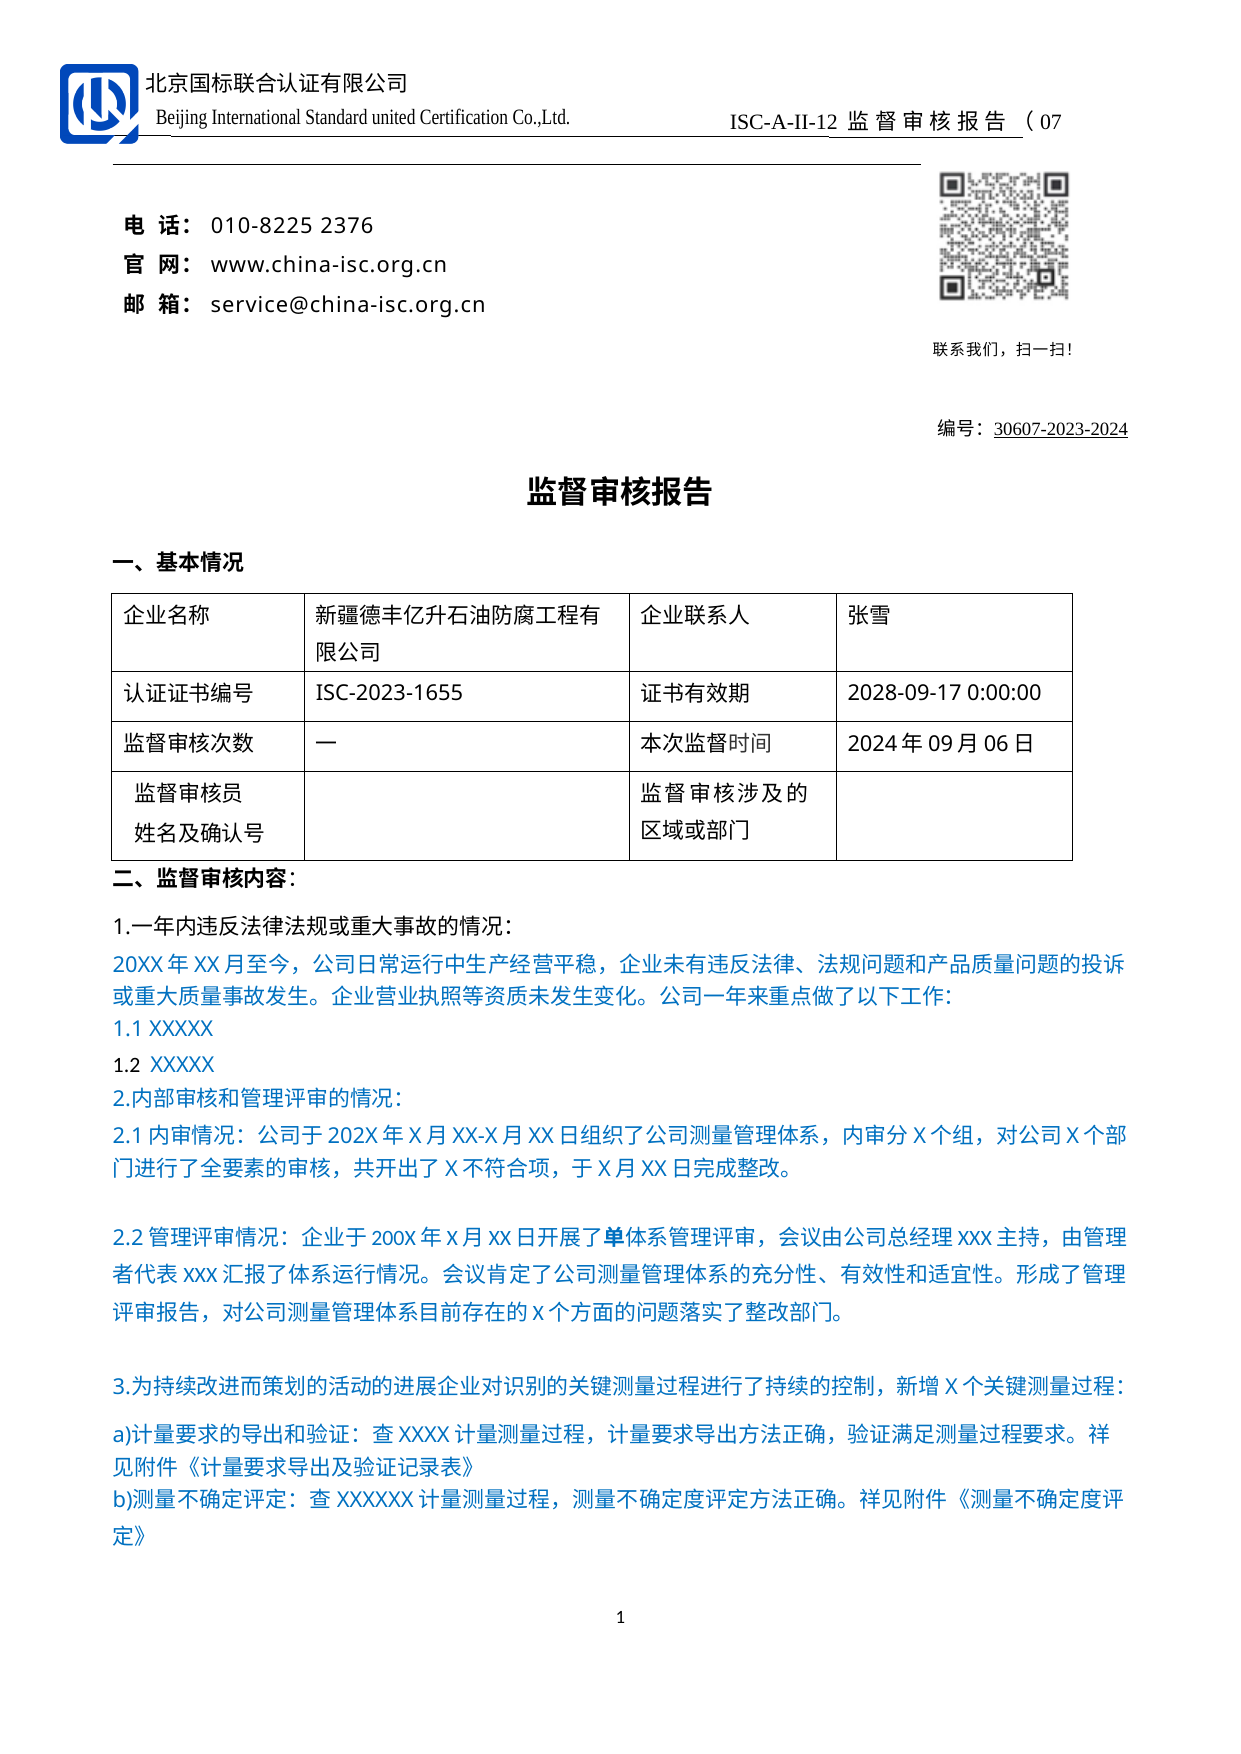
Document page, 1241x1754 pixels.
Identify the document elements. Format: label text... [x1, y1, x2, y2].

table_header 企业联系人 [630, 594, 836, 671]
table_cell 监督审核次数 [112, 722, 304, 771]
table_header 新疆德丰亿升石油防腐工程有限公司 [305, 594, 629, 671]
text 2.1内审情况：公司于202X年X月XX-X月XX日组织了公司测量管理体系，内审分X个组，对公司X个部门进行了全要素的审核，共开出了X不符合项，于X月XX日完成整改。 [112, 1118, 1128, 1183]
text 编号：30607-2023-2024 [112, 411, 1128, 443]
text 2.2管理评审情况：企业于200X年X月XX日开展了单体系管理评审，会议由公司总经理XXX主持，由管理者代表XXX汇报了体系运行情况。会议肯定了公司测量管理体系的充分性、有效性和适宜性。形成了管理评审报告，对公司测量管理体系目前存在的X个方面的问题落实了整改部门。 [112, 1220, 1128, 1327]
table_header 张雪 [837, 594, 1072, 671]
table_cell [837, 772, 1072, 860]
text 3.为持续改进而策划的活动的进展企业对识别的关键测量过程进行了持续的控制，新增X个关键测量过程： [112, 1368, 1128, 1401]
text 1.1 XXXXX [112, 1011, 1128, 1044]
text 1.2 XXXXX [112, 1048, 1128, 1081]
text 1.一年内违反法律法规或重大事故的情况： [112, 909, 1128, 942]
table_header 企业名称 [112, 594, 304, 671]
table_cell 证书有效期 [630, 672, 836, 721]
table_cell 认证证书编号 [112, 672, 304, 721]
table_cell ISC-2023-1655 [305, 672, 629, 721]
table_cell 一 [305, 722, 629, 771]
table_cell 监督审核员 姓名及确认号 [112, 772, 304, 860]
text 监督审核报告 [112, 457, 1128, 522]
text 二、监督审核内容： [112, 861, 1128, 893]
table_cell 2024年09月06日 [837, 722, 1072, 771]
picture [932, 167, 1078, 310]
text b)测量不确定评定：查XXXXXX计量测量过程，测量不确定度评定方法正确。祥见附件《测量不确定度评定》 [112, 1482, 1128, 1551]
table_cell [305, 772, 629, 860]
table_cell 2028-09-17 0:00:00 [837, 672, 1072, 721]
text 20XX年XX月至今，公司日常运行中生产经营平稳，企业未有违反法律、法规问题和产品质量问题的投诉或重大质量事故发生。企业营业执照等资质未发生变化。公司一年来重点做了以下工作： [112, 946, 1128, 1011]
table_cell 本次监督时间 [630, 722, 836, 771]
table_cell 监督审核涉及的区域或部门 [630, 772, 836, 860]
text 2.内部审核和管理评审的情况： [112, 1081, 1128, 1113]
text a)计量要求的导出和验证：查XXXX计量测量过程，计量要求导出方法正确，验证满足测量过程要求。祥见附件《计量要求导出及验证记录表》 [112, 1417, 1128, 1482]
table_cell 地 址： 北京市朝阳区北三环东路8号1幢-3至26层101内8层810 电 话： 010-8225 2376 官 网： www.china-isc.org.cn 邮 箱： service@china-isc.org.cn [113, 165, 921, 368]
text 一、基本情况 [112, 544, 1128, 577]
picture [60, 64, 139, 144]
